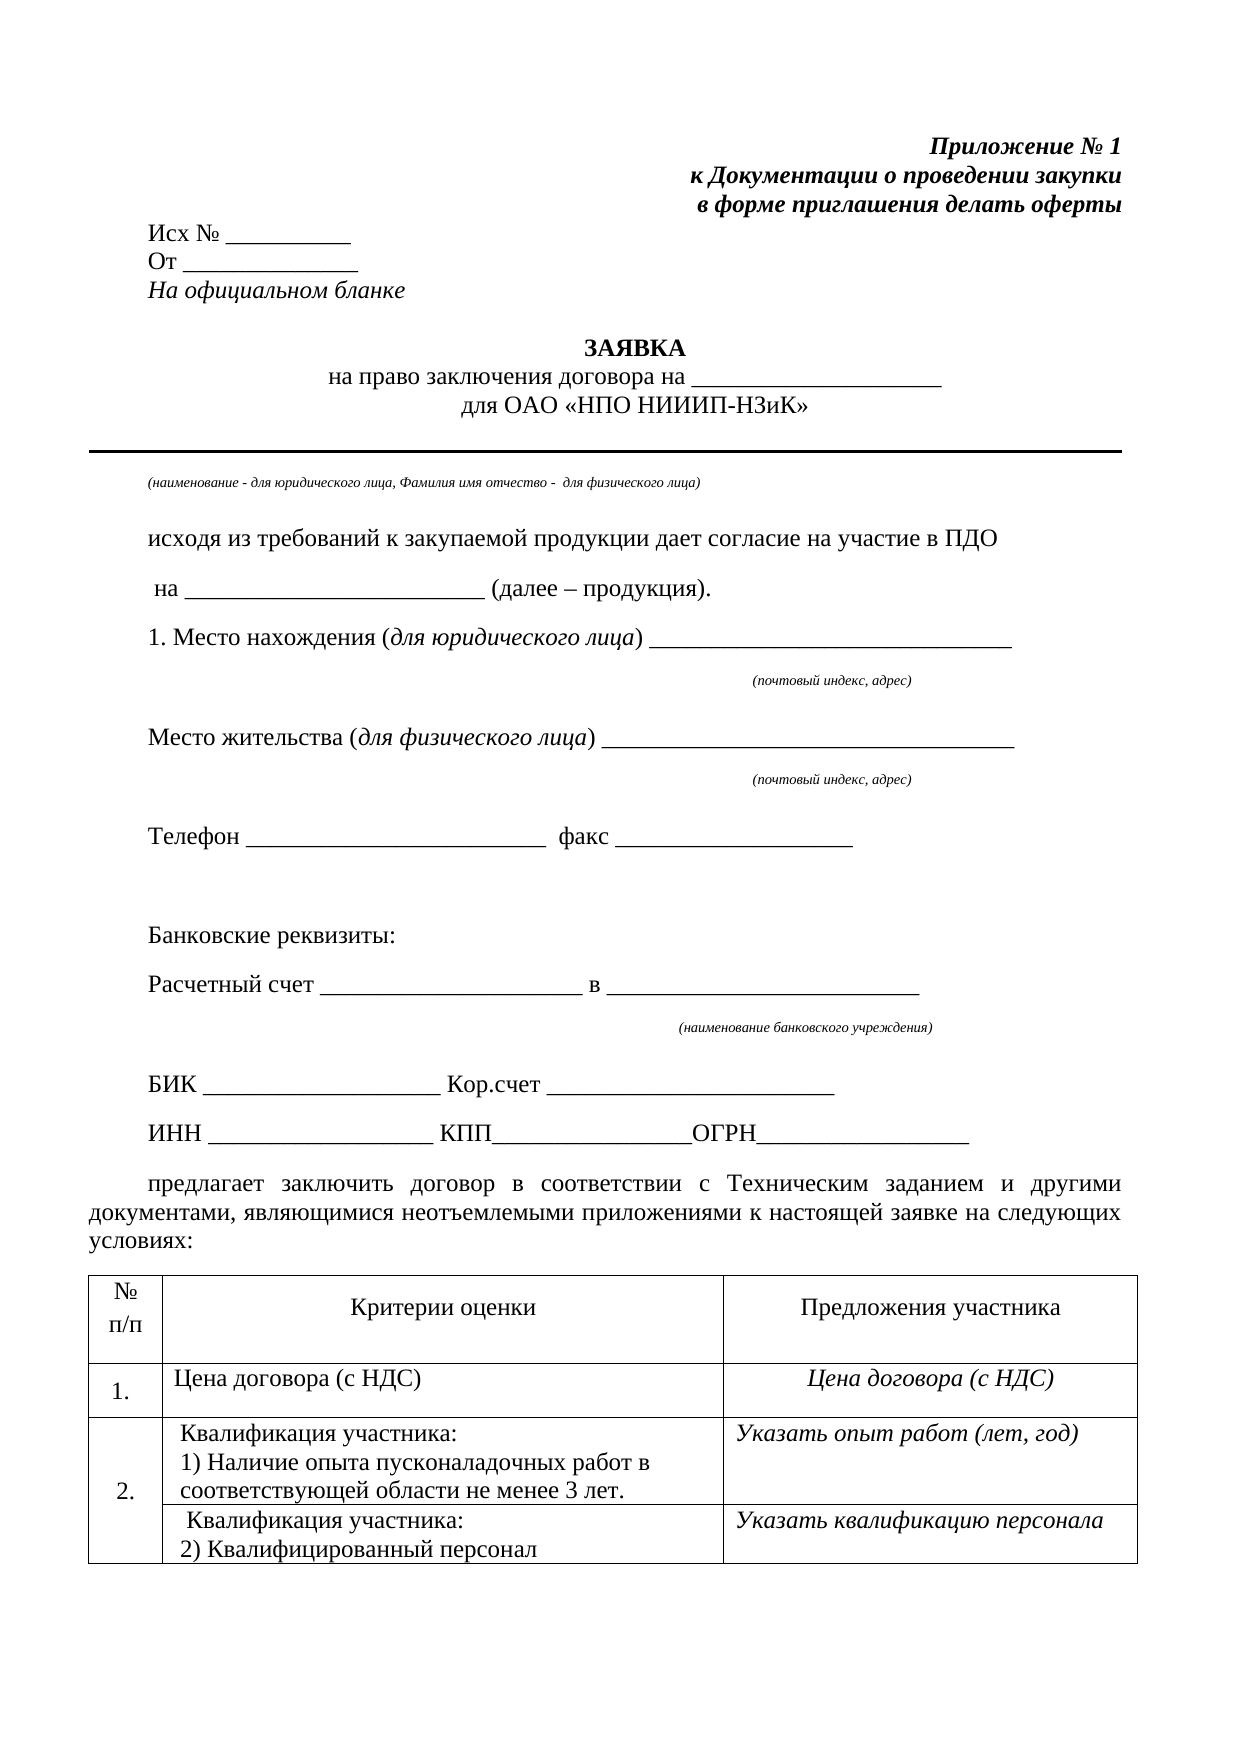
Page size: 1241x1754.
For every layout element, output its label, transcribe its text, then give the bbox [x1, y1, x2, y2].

text От ______________ [89, 246, 1122, 275]
text БИК ___________________ Кор.счет _______________________ [89, 1069, 1122, 1097]
text в форме приглашения делать оферты [89, 189, 1122, 218]
text к Документации о проведении закупки [89, 160, 1122, 189]
text Приложение № 1 [89, 131, 1122, 160]
table_header Предложения участника [724, 1276, 1137, 1362]
text Расчетный счет _____________________ в _________________________ [89, 969, 1122, 998]
text 1. Место нахождения (для юридического лица) _____________________________ [89, 622, 1122, 651]
table_header № п/п [89, 1276, 162, 1362]
text для ОАО «НПО НИИИП-НЗиК» [89, 390, 1122, 419]
text Место жительства (для физического лица) _________________________________ [89, 722, 1122, 750]
table_cell Указать опыт работ (лет, год) [724, 1418, 1137, 1504]
text на ________________________ (далее – продукция). [89, 573, 1122, 602]
text Телефон ________________________ факс ___________________ [89, 821, 1122, 849]
table_cell [89, 1364, 162, 1417]
text На официальном бланке [89, 275, 1122, 304]
table_cell Цена договора (с НДС) [163, 1364, 723, 1417]
text (почтовый индекс, адрес) [679, 771, 1122, 800]
table_header Критерии оценки [163, 1276, 723, 1362]
text предлагает заключить договор в соответствии с Техническим заданием и другими документами, являющимися неотъемлемыми приложениями к настоящей заявке на следующих условиях: [89, 1168, 1122, 1254]
text (наименование - для юридического лица, Фамилия имя отчество - для физического лица) [89, 474, 1122, 502]
table_cell Квалификация участника: 1) Наличие опыта пусконаладочных работ в соответствующей области не менее 3 лет. [163, 1418, 723, 1504]
text ИНН __________________ КПП________________ОГРН_________________ [89, 1118, 1122, 1147]
table_cell Указать квалификацию персонала [724, 1505, 1137, 1563]
table_cell Квалификация участника: 2) Квалифицированный персонал [163, 1505, 723, 1563]
table_cell Цена договора (с НДС) [724, 1364, 1137, 1417]
text ЗАЯВКА [89, 333, 1122, 361]
text Банковские реквизиты: [89, 920, 1122, 949]
text (почтовый индекс, адрес) [679, 672, 1122, 701]
text (наименование банковского учреждения) [605, 1019, 1122, 1048]
text на право заключения договора на ____________________ [89, 361, 1122, 390]
text исходя из требований к закупаемой продукции дает согласие на участие в ПДО [89, 523, 1122, 552]
table_cell 2. [89, 1418, 162, 1563]
text Исх № __________ [89, 218, 1122, 246]
